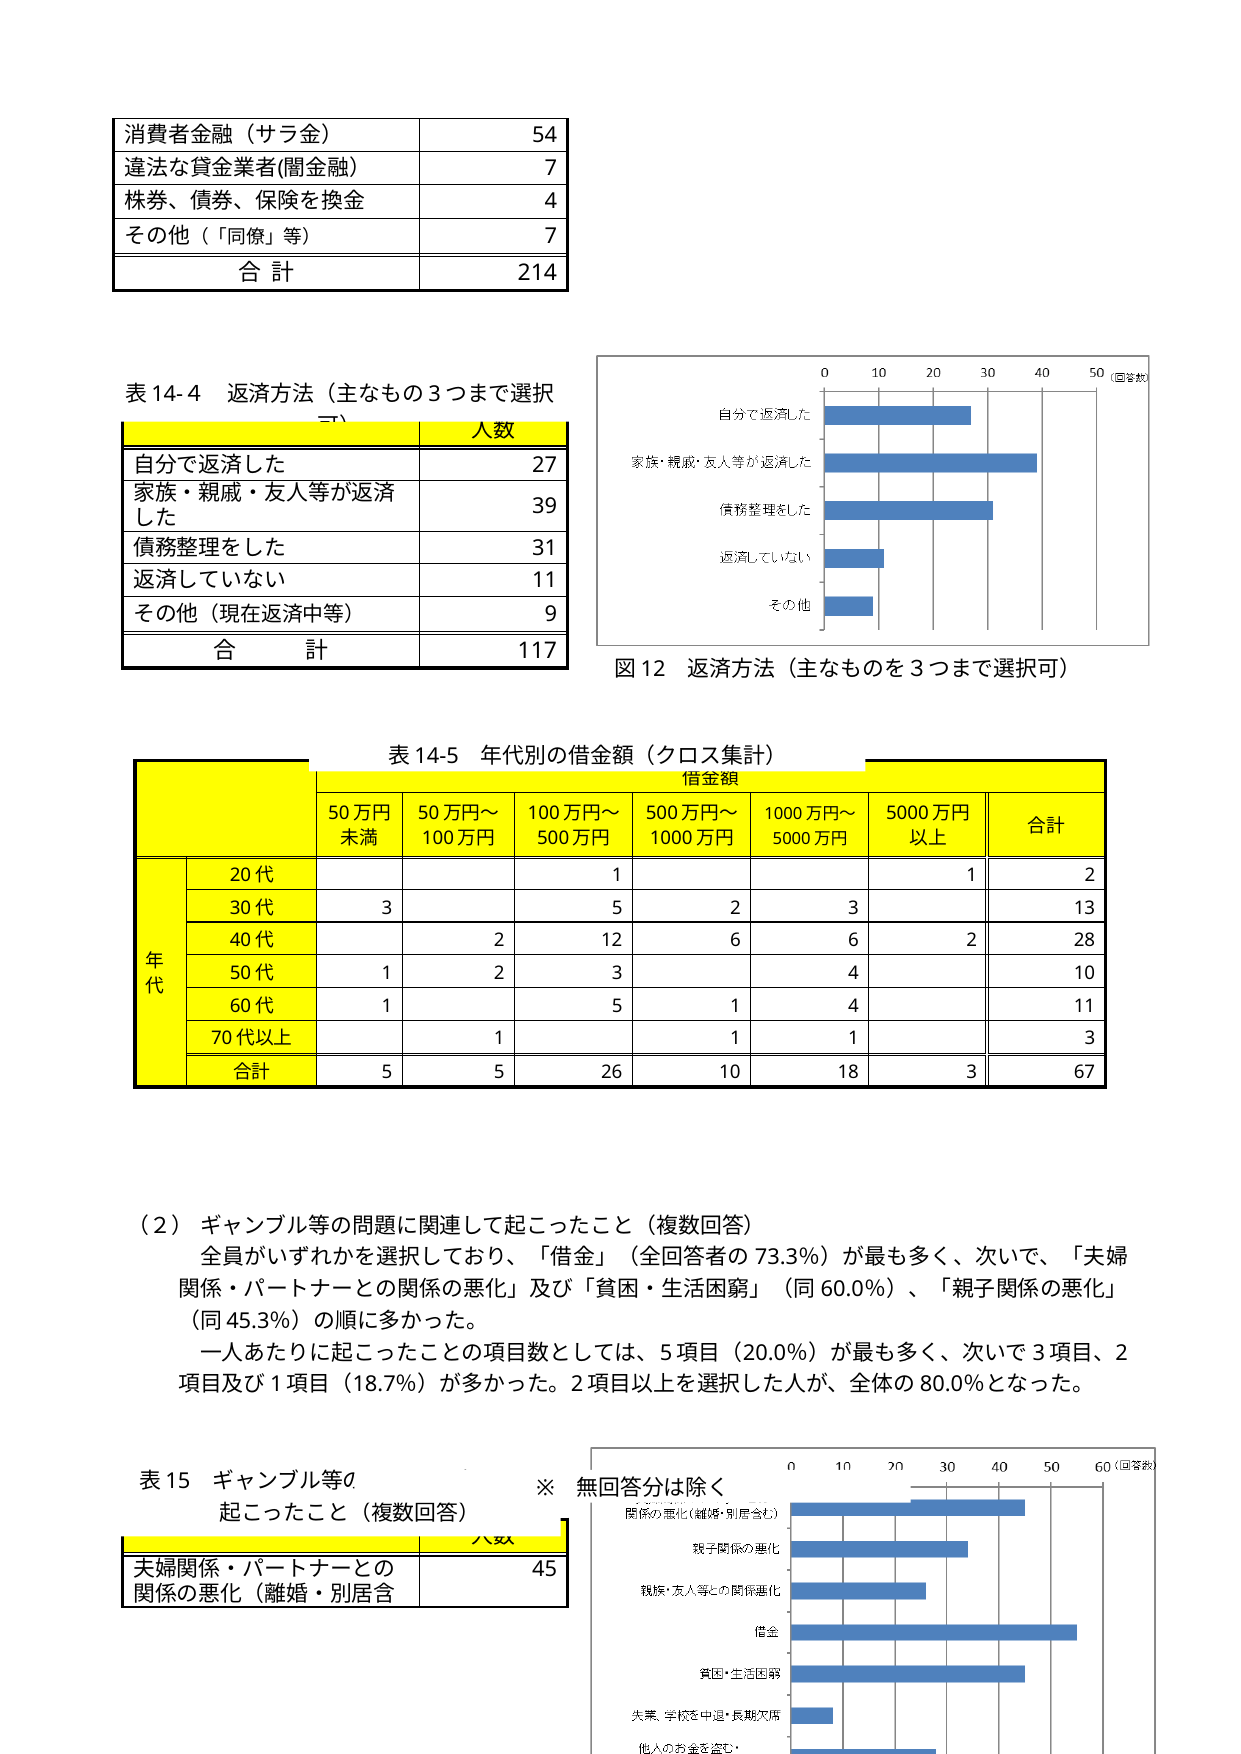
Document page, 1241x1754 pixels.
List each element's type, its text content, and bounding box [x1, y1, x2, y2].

table_cell 50万円～100万円 [403, 793, 514, 856]
list ギャンブル等の問題に関連して起こったこと（複数回答） [127, 1208, 1128, 1239]
table_cell [869, 1021, 985, 1053]
table_cell 消費者金融（サラ金） [115, 119, 419, 151]
table_cell 1 [869, 859, 985, 889]
table_cell 11 [420, 564, 566, 596]
table_cell 6 [633, 923, 750, 954]
table_cell [317, 859, 402, 889]
table_cell 自分で返済した [124, 450, 419, 479]
table_cell 1 [403, 1021, 514, 1053]
table_cell 3 [869, 1056, 985, 1085]
table_cell 1 [317, 988, 402, 1020]
table_cell 30代 [187, 890, 316, 921]
table_cell 5 [515, 890, 632, 921]
table_cell 5 [317, 1056, 402, 1085]
table_cell 70代以上 [187, 1021, 316, 1053]
table_header 人数 [420, 1521, 566, 1552]
table_cell 10 [989, 955, 1104, 987]
table_cell [869, 890, 985, 921]
table_cell その他（現在返済中等） [124, 597, 419, 631]
table_header [124, 422, 419, 445]
table_cell 1 [751, 1021, 868, 1053]
table_cell 6 [751, 923, 868, 954]
table_cell 28 [989, 923, 1104, 954]
table_cell 年代 [137, 859, 186, 1085]
table_cell 50代 [187, 955, 316, 987]
table_cell 債務整理をした [124, 532, 419, 563]
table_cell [124, 1557, 419, 1606]
table_cell 2 [633, 890, 750, 921]
table_cell [317, 1021, 402, 1053]
text 全員がいずれかを選択しており、「借金」（全回答者の73.3％）が最も多く、次いで、「夫婦関係・パートナーとの関係の悪化」及び「貧困・生活困窮」（同60.0％）、「親子関係の悪化」（同45.3％）の順に多かった。 [178, 1239, 1128, 1335]
table_cell 54 [420, 119, 566, 151]
table_cell 18 [751, 1056, 868, 1085]
table_cell 20代 [187, 859, 316, 889]
table_cell 12 [515, 923, 632, 954]
table_cell 50万円未満 [317, 793, 402, 856]
table_cell 7 [420, 219, 566, 252]
table_cell [403, 988, 514, 1020]
table_cell 100万円～500万円 [515, 793, 632, 856]
table_cell 2 [403, 923, 514, 954]
table_cell 60代 [187, 988, 316, 1020]
table_cell [633, 955, 750, 987]
table_cell [317, 923, 402, 954]
table_cell 9 [420, 597, 566, 631]
table_cell 2 [989, 859, 1104, 889]
table_cell [633, 859, 750, 889]
table_cell 5 [403, 1056, 514, 1085]
table_cell 4 [420, 185, 566, 218]
table_cell 45 [420, 1557, 566, 1606]
table_cell 3 [751, 890, 868, 921]
picture [596, 355, 1167, 646]
table_cell 1 [633, 1021, 750, 1053]
table_cell 株券、債券、保険を換金 [115, 185, 419, 218]
table_cell 5 [515, 988, 632, 1020]
table_cell 3 [317, 890, 402, 921]
table_cell 2 [403, 955, 514, 987]
table_cell [869, 955, 985, 987]
table_header 借金額 [317, 762, 1104, 792]
table_cell 13 [989, 890, 1104, 921]
table_cell [869, 988, 985, 1020]
table_cell 4 [751, 955, 868, 987]
table_cell 1 [633, 988, 750, 1020]
table_cell 2 [869, 923, 985, 954]
table_cell 3 [515, 955, 632, 987]
table_cell 214 [420, 257, 566, 288]
table_cell 11 [989, 988, 1104, 1020]
table_cell 40代 [187, 923, 316, 954]
table_cell [751, 859, 868, 889]
table_cell [403, 890, 514, 921]
table_cell 117 [420, 635, 566, 666]
table_cell 39 [420, 481, 566, 531]
table_cell 返済していない [124, 564, 419, 596]
table_cell 27 [420, 450, 566, 479]
table_cell 家族・親戚・友人等が返済した [124, 481, 419, 531]
table_cell 7 [420, 152, 566, 184]
table_cell [515, 1021, 632, 1053]
table_cell 3 [989, 1021, 1104, 1053]
table_cell 5000万円以上 [869, 793, 985, 856]
table_header [137, 762, 316, 856]
table_cell [403, 859, 514, 889]
table_cell その他（「同僚」等） [115, 219, 419, 252]
table_cell 10 [633, 1056, 750, 1085]
table_cell 500万円～1000万円 [633, 793, 750, 856]
table_cell 67 [989, 1056, 1104, 1085]
table_cell 違法な貸金業者(闇金融） [115, 152, 419, 184]
table_cell 合 計 [115, 257, 419, 288]
table_cell 1 [515, 859, 632, 889]
picture [590, 1447, 1176, 1754]
table_cell 合 計 [124, 635, 419, 666]
table_cell 1000万円～5000万円 [751, 793, 868, 856]
table_cell 1 [317, 955, 402, 987]
table_cell 31 [420, 532, 566, 563]
table_cell 26 [515, 1056, 632, 1085]
table_cell 合計 [989, 793, 1104, 856]
table_cell 4 [751, 988, 868, 1020]
text 一人あたりに起こったことの項目数としては、5項目（20.0％）が最も多く、次いで3項目、2項目及び1項目（18.7％）が多かった。2項目以上を選択した人が、全体の80.0％となった。 [178, 1335, 1128, 1398]
table_header 人数 [420, 422, 566, 445]
table_header [124, 1537, 419, 1552]
table_cell 合計 [187, 1056, 316, 1085]
